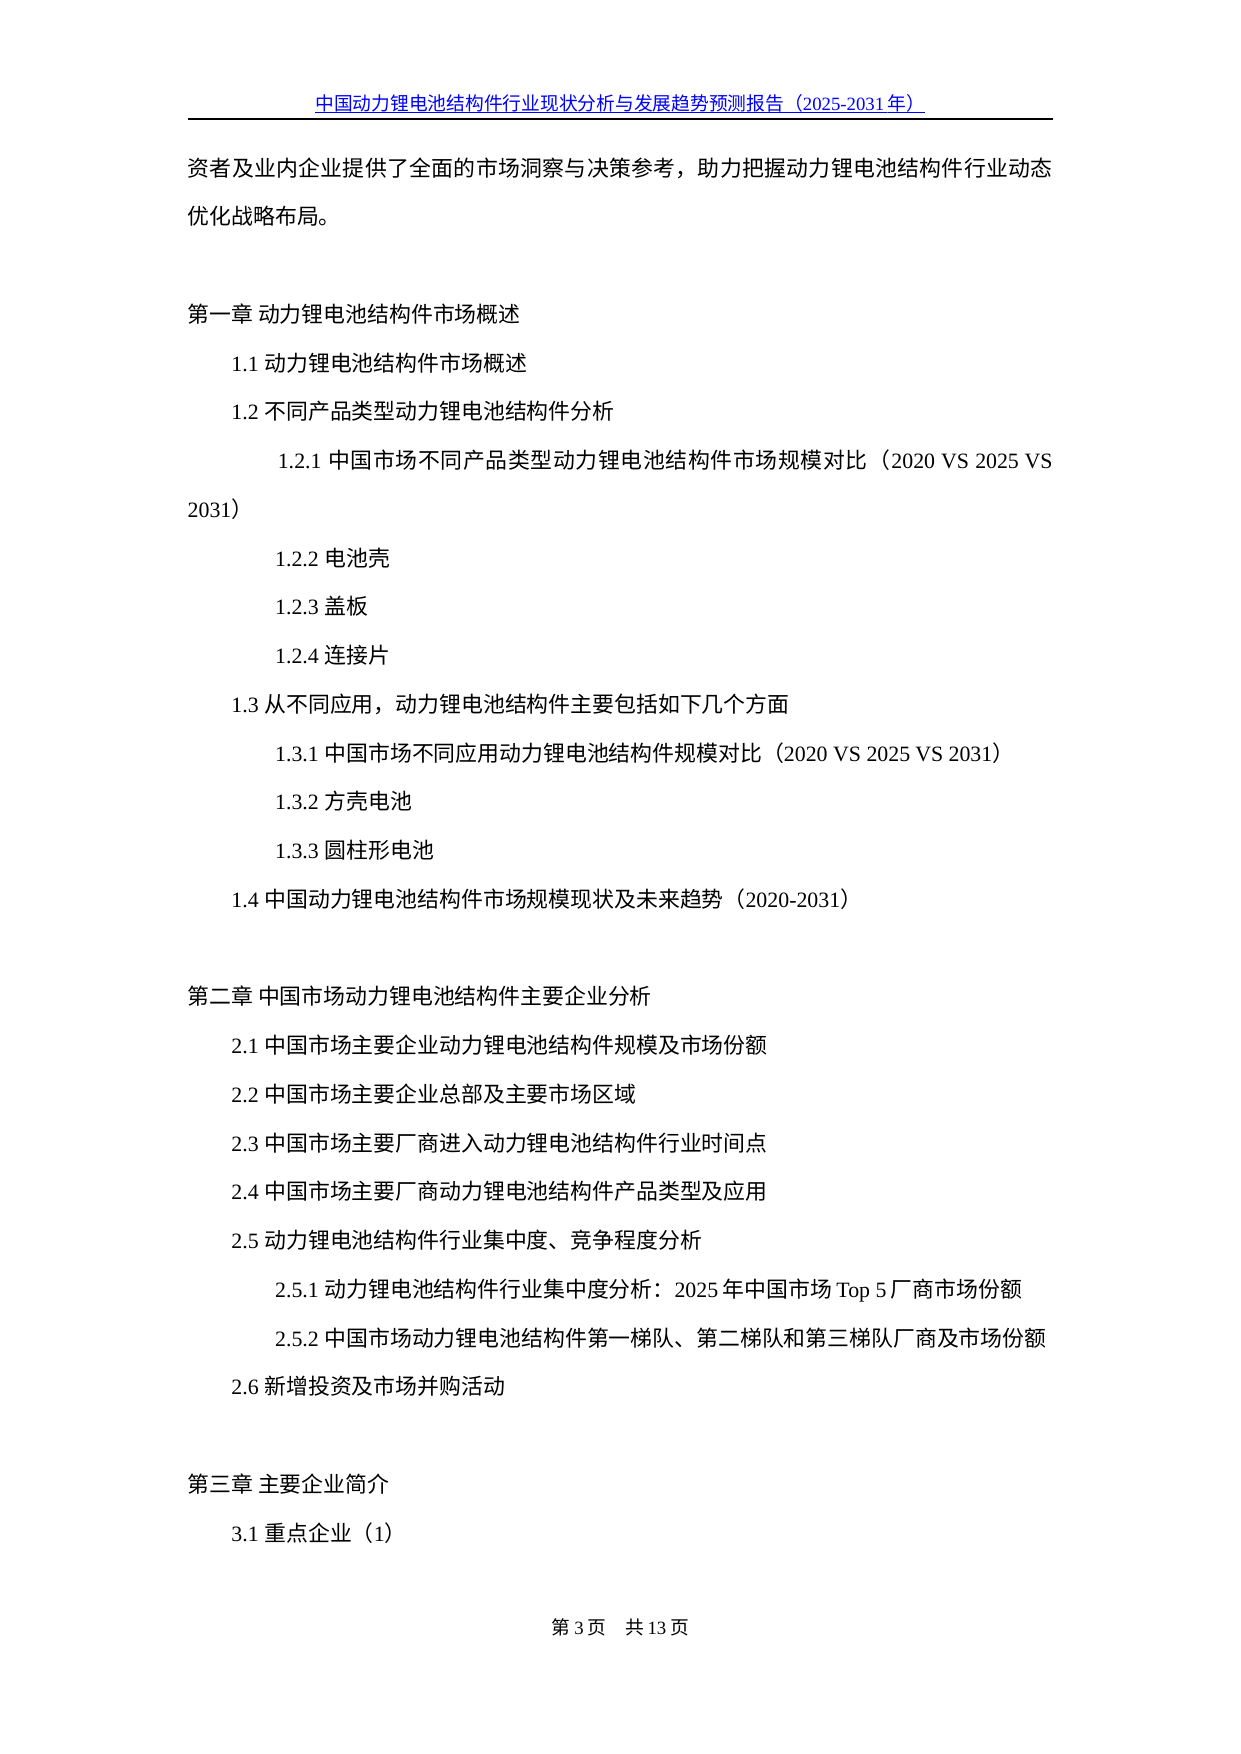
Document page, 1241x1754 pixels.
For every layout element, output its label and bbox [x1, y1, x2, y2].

text [187, 150, 1053, 1548]
